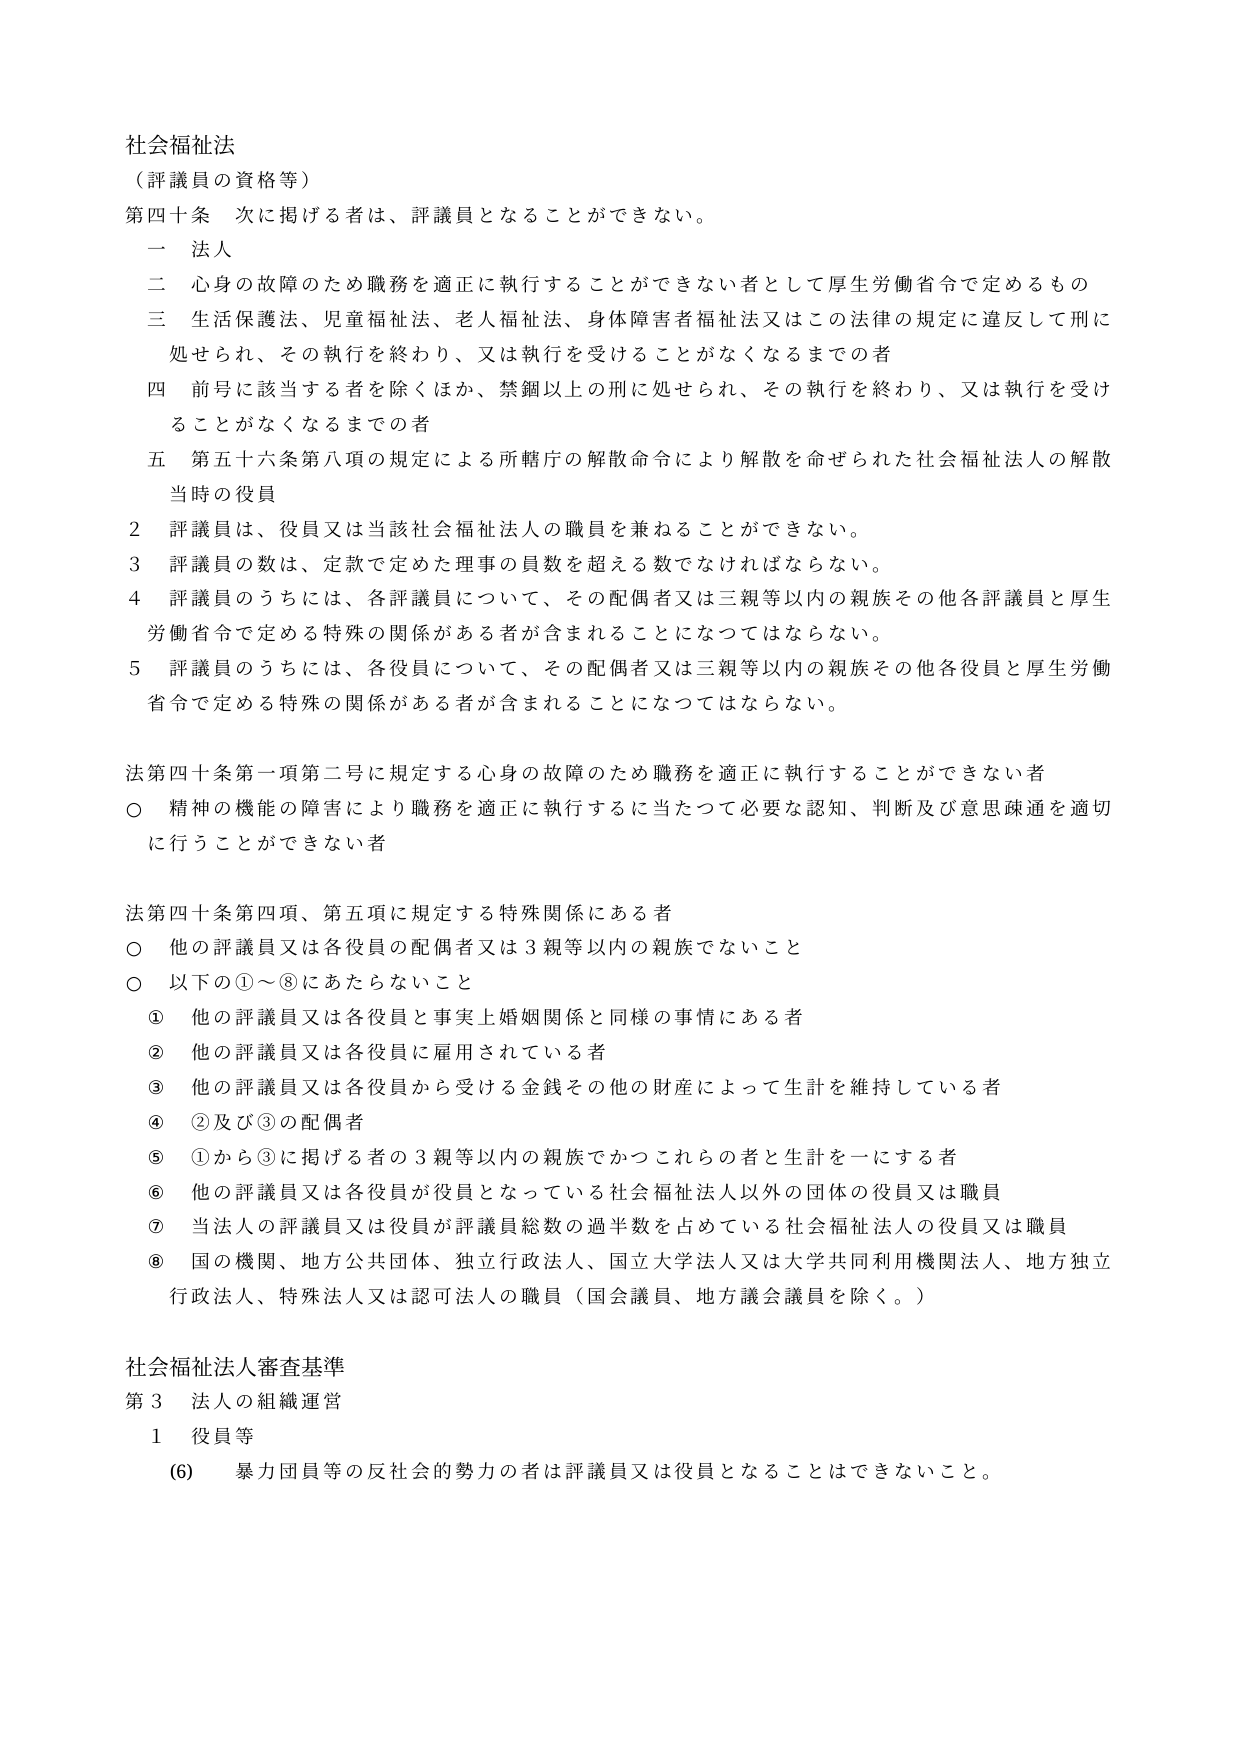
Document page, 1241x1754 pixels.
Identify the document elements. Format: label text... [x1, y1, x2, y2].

text ④ ②及び③の配偶者 [136, 1104, 1114, 1139]
text ４ 評議員のうちには、各評議員について、その配偶者又は三親等以内の親族その他各評議員と厚生労働省令で定める特殊の関係がある者が含まれることになつてはならない。 [126, 580, 1114, 650]
text ３ 評議員の数は、定款で定めた理事の員数を超える数でなければならない。 [126, 545, 1114, 580]
text 三 生活保護法、児童福祉法、老人福祉法、身体障害者福祉法又はこの法律の規定に違反して刑に処せられ、その執行を終わり、又は執行を受けることがなくなるまでの者 [140, 301, 1114, 371]
text ③ 他の評議員又は各役員から受ける金銭その他の財産によって生計を維持している者 [136, 1069, 1114, 1104]
text (6) 暴力団員等の反社会的勢力の者は評議員又は役員となることはできないこと。 [126, 1453, 1114, 1488]
text ① 他の評議員又は各役員と事実上婚姻関係と同様の事情にある者 [136, 999, 1114, 1034]
text ⑧ 国の機関、地方公共団体、独立行政法人、国立大学法人又は大学共同利用機関法人、地方独立行政法人、特殊法人又は認可法人の職員（国会議員、地方議会議員を除く。） [136, 1243, 1114, 1313]
text 法第四十条第四項、第五項に規定する特殊関係にある者 [126, 894, 1114, 929]
text ⑤ ①から③に掲げる者の３親等以内の親族でかつこれらの者と生計を一にする者 [136, 1139, 1114, 1173]
text ② 他の評議員又は各役員に雇用されている者 [136, 1034, 1114, 1069]
text 第３ 法人の組織運営 [126, 1383, 1114, 1418]
text 一 法人 [140, 231, 1114, 266]
text 第四十条 次に掲げる者は、評議員となることができない。 [126, 196, 1114, 231]
text １ 役員等 [126, 1418, 1114, 1453]
text 社会福祉法人審査基準 [126, 1348, 1114, 1383]
text （評議員の資格等） [126, 162, 1114, 196]
text ⑦ 当法人の評議員又は役員が評議員総数の過半数を占めている社会福祉法人の役員又は職員 [136, 1208, 1114, 1243]
text ○ 精神の機能の障害により職務を適正に執行するに当たつて必要な認知、判断及び意思疎通を適切に行うことができない者 [126, 790, 1114, 859]
text 法第四十条第一項第二号に規定する心身の故障のため職務を適正に執行することができない者 [126, 755, 1114, 790]
text 五 第五十六条第八項の規定による所轄庁の解散命令により解散を命ぜられた社会福祉法人の解散当時の役員 [140, 441, 1114, 511]
text ○ 他の評議員又は各役員の配偶者又は３親等以内の親族でないこと [126, 929, 1114, 964]
text 社会福祉法 [126, 127, 1114, 162]
text ○ 以下の①～⑧にあたらないこと [126, 964, 1114, 999]
text ５ 評議員のうちには、各役員について、その配偶者又は三親等以内の親族その他各役員と厚生労働省令で定める特殊の関係がある者が含まれることになつてはならない。 [126, 650, 1114, 720]
text 四 前号に該当する者を除くほか、禁錮以上の刑に処せられ、その執行を終わり、又は執行を受けることがなくなるまでの者 [140, 371, 1114, 441]
text ⑥ 他の評議員又は各役員が役員となっている社会福祉法人以外の団体の役員又は職員 [136, 1173, 1114, 1208]
text ２ 評議員は、役員又は当該社会福祉法人の職員を兼ねることができない。 [126, 511, 1114, 545]
text 二 心身の故障のため職務を適正に執行することができない者として厚生労働省令で定めるもの [140, 266, 1114, 301]
